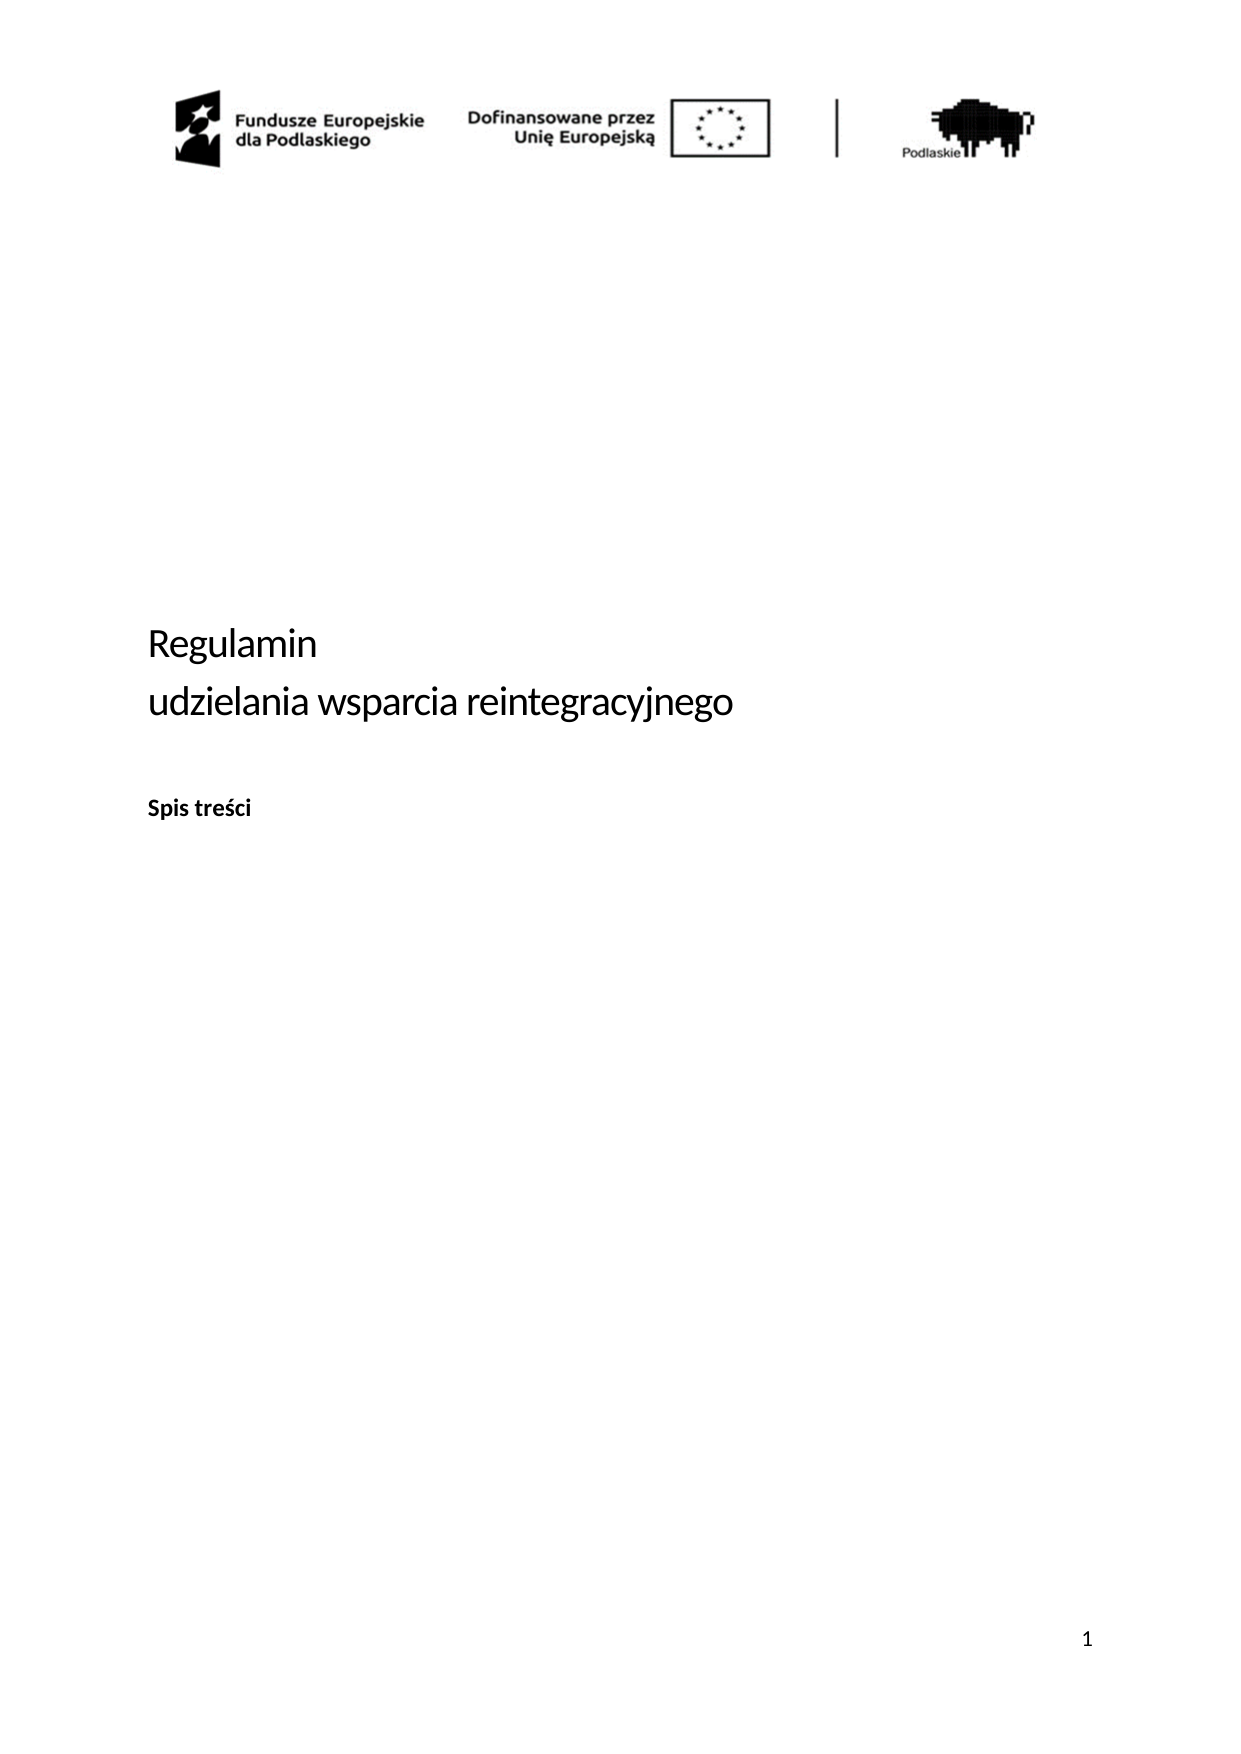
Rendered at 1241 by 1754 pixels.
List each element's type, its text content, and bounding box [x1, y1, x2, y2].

title udzielania wsparcia reintegracyjnego [148, 675, 1093, 726]
picture [147, 73, 1064, 185]
title Regulamin [148, 617, 1093, 667]
